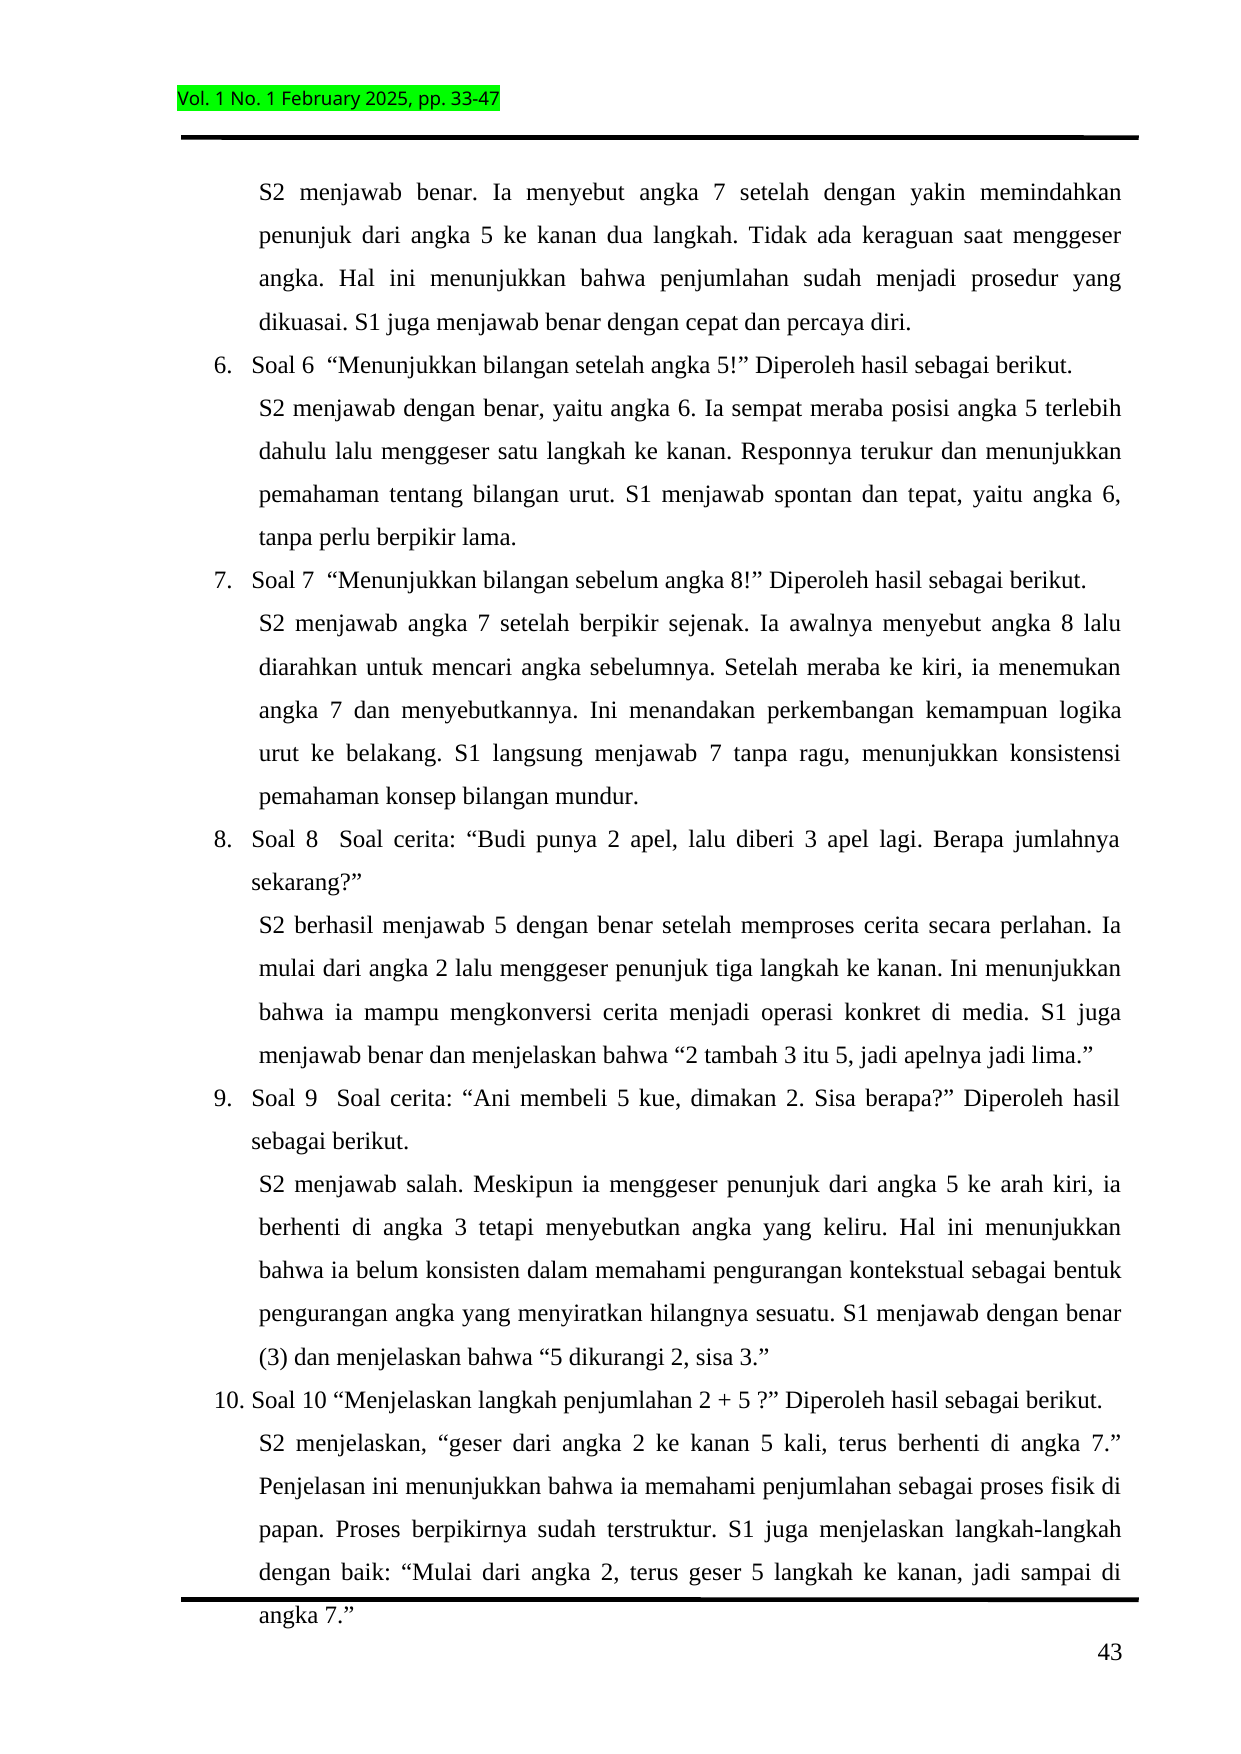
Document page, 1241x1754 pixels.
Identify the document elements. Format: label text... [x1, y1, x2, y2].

list Soal 10 “Menjelaskan langkah penjumlahan 2 + 5 ?” Diperoleh hasil sebagai berikut. [213, 1385, 1122, 1413]
text S2 menjawab angka 7 setelah berpikir sejenak. Ia awalnya menyebut angka 8 lalu diarahkan untuk mencari angka sebelumnya. Setelah meraba ke kiri, ia menemukan angka 7 dan menyebutkannya. Ini menandakan perkembangan kemampuan logika urut ke belakang. S1 langsung menjawab 7 tanpa ragu, menunjukkan konsistensi pemahaman konsep bilangan mundur. [258, 608, 1122, 810]
text S2 berhasil menjawab 5 dengan benar setelah memproses cerita secara perlahan. Ia mulai dari angka 2 lalu menggeser penunjuk tiga langkah ke kanan. Ini menunjukkan bahwa ia mampu mengkonversi cerita menjadi operasi konkret di media. S1 juga menjawab benar dan menjelaskan bahwa “2 tambah 3 itu 5, jadi apelnya jadi lima.” [258, 910, 1122, 1068]
text S2 menjelaskan, “geser dari angka 2 ke kanan 5 kali, terus berhenti di angka 7.” Penjelasan ini menunjukkan bahwa ia memahami penjumlahan sebagai proses fisik di papan. Proses berpikirnya sudah terstruktur. S1 juga menjelaskan langkah-langkah dengan baik: “Mulai dari angka 2, terus geser 5 langkah ke kanan, jadi sampai di angka 7.” [258, 1428, 1122, 1629]
text S2 menjawab salah. Meskipun ia menggeser penunjuk dari angka 5 ke arah kiri, ia berhenti di angka 3 tetapi menyebutkan angka yang keliru. Hal ini menunjukkan bahwa ia belum konsisten dalam memahami pengurangan kontekstual sebagai bentuk pengurangan angka yang menyiratkan hilangnya sesuatu. S1 menjawab dengan benar (3) dan menjelaskan bahwa “5 dikurangi 2, sisa 3.” [258, 1169, 1122, 1370]
list Soal 6 “Menunjukkan bilangan setelah angka 5!” Diperoleh hasil sebagai berikut. [213, 350, 1122, 378]
text S2 menjawab dengan benar, yaitu angka 6. Ia sempat meraba posisi angka 5 terlebih dahulu lalu menggeser satu langkah ke kanan. Responnya terukur dan menunjukkan pemahaman tentang bilangan urut. S1 menjawab spontan dan tepat, yaitu angka 6, tanpa perlu berpikir lama. [258, 393, 1122, 551]
list Soal 7 “Menunjukkan bilangan sebelum angka 8!” Diperoleh hasil sebagai berikut. [213, 565, 1122, 594]
text S2 menjawab benar. Ia menyebut angka 7 setelah dengan yakin memindahkan penunjuk dari angka 5 ke kanan dua langkah. Tidak ada keraguan saat menggeser angka. Hal ini menunjukkan bahwa penjumlahan sudah menjadi prosedur yang dikuasai. S1 juga menjawab benar dengan cepat dan percaya diri. [258, 177, 1122, 335]
list Soal 9 Soal cerita: “Ani membeli 5 kue, dimakan 2. Sisa berapa?” Diperoleh hasil sebagai berikut. [213, 1083, 1122, 1155]
list Soal 8 Soal cerita: “Budi punya 2 apel, lalu diberi 3 apel lagi. Berapa jumlahnya sekarang?” [213, 824, 1122, 896]
